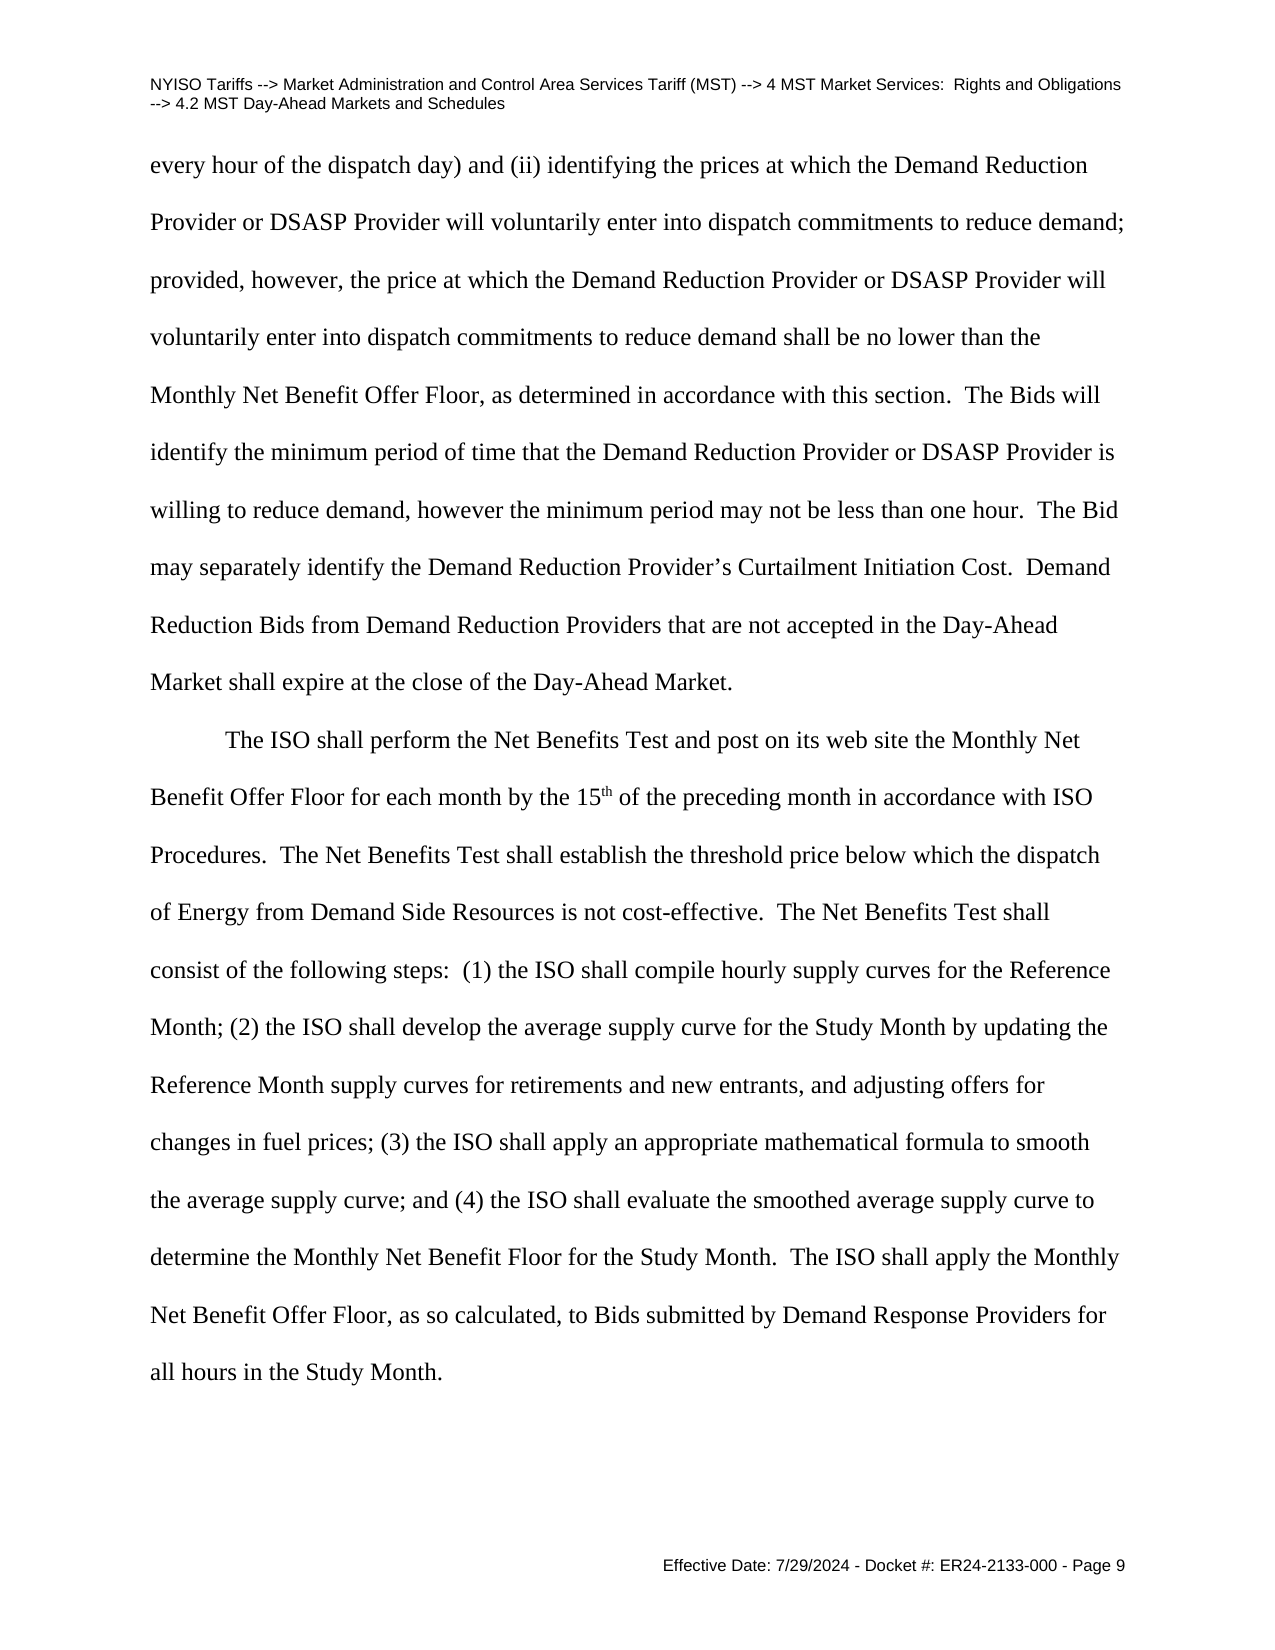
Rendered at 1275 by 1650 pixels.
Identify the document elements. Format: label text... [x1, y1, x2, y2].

text The ISO shall perform the Net Benefits Test and post on its web site the Monthly Net Benefit Offer Floor for each month by the 15th of the preceding month in accordance with ISO Procedures. The Net Benefits Test shall establish the threshold price below which the dispatch of Energy from Demand Side Resources is not cost-effective. The Net Benefits Test shall consist of the following steps: (1) the ISO shall compile hourly supply curves for the Reference Month; (2) the ISO shall develop the average supply curve for the Study Month by updating the Reference Month supply curves for retirements and new entrants, and adjusting offers for changes in fuel prices; (3) the ISO shall apply an appropriate mathematical formula to smooth the average supply curve; and (4) the ISO shall evaluate the smoothed average supply curve to determine the Monthly Net Benefit Floor for the Study Month. The ISO shall apply the Monthly Net Benefit Offer Floor, as so calculated, to Bids submitted by Demand Response Providers for all hours in the Study Month. [150, 725, 1125, 1386]
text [150, 150, 1125, 696]
